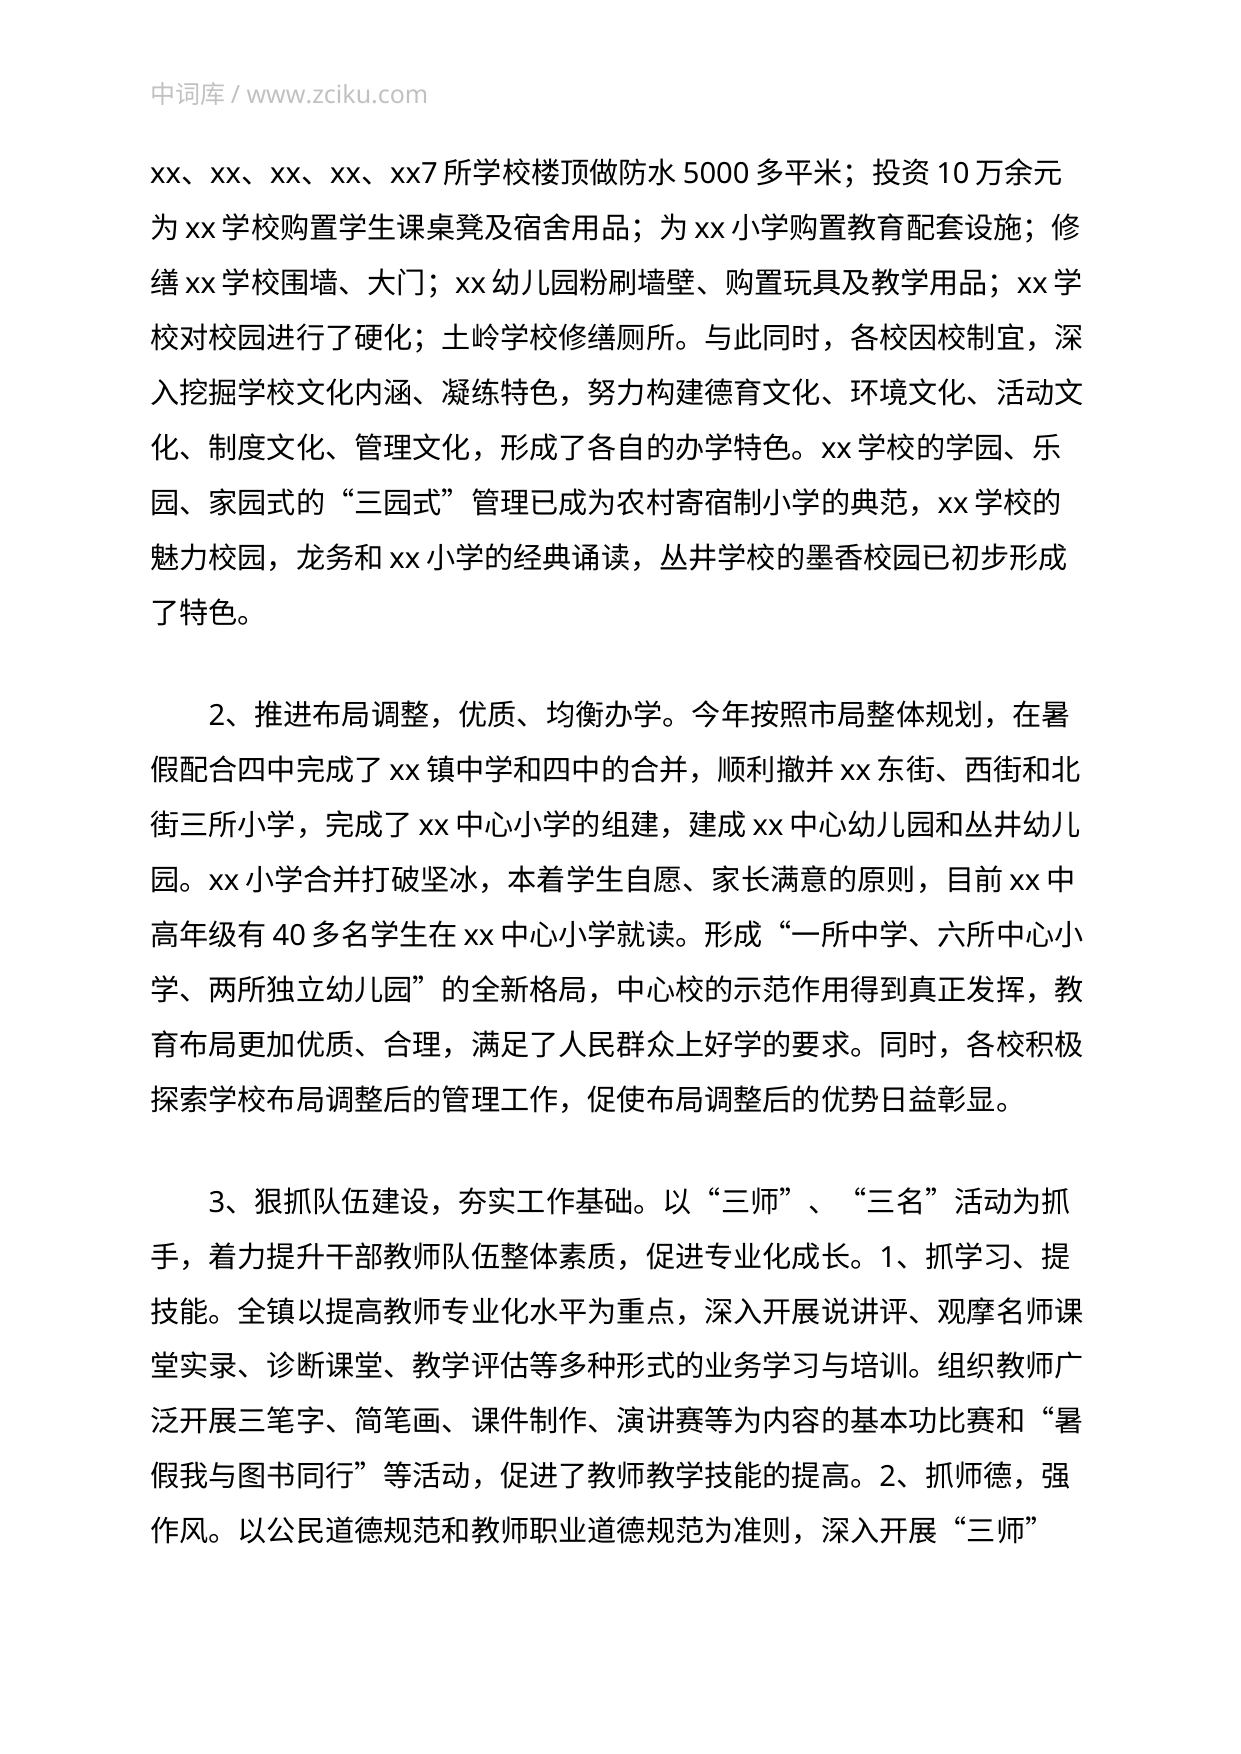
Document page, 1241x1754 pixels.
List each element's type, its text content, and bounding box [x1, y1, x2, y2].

text 2、推进布局调整，优质、均衡办学。今年按照市局整体规划，在暑假配合四中完成了xx镇中学和四中的合并，顺利撤并xx东街、西街和北街三所小学，完成了xx中心小学的组建，建成xx中心幼儿园和丛井幼儿园。xx小学合并打破坚冰，本着学生自愿、家长满意的原则，目前xx中高年级有40多名学生在xx中心小学就读。形成“一所中学、六所中心小学、两所独立幼儿园”的全新格局，中心校的示范作用得到真正发挥，教育布局更加优质、合理，满足了人民群众上好学的要求。同时，各校积极探索学校布局调整后的管理工作，促使布局调整后的优势日益彰显。 [150, 692, 1090, 1119]
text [150, 1178, 1090, 1550]
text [150, 150, 1090, 632]
